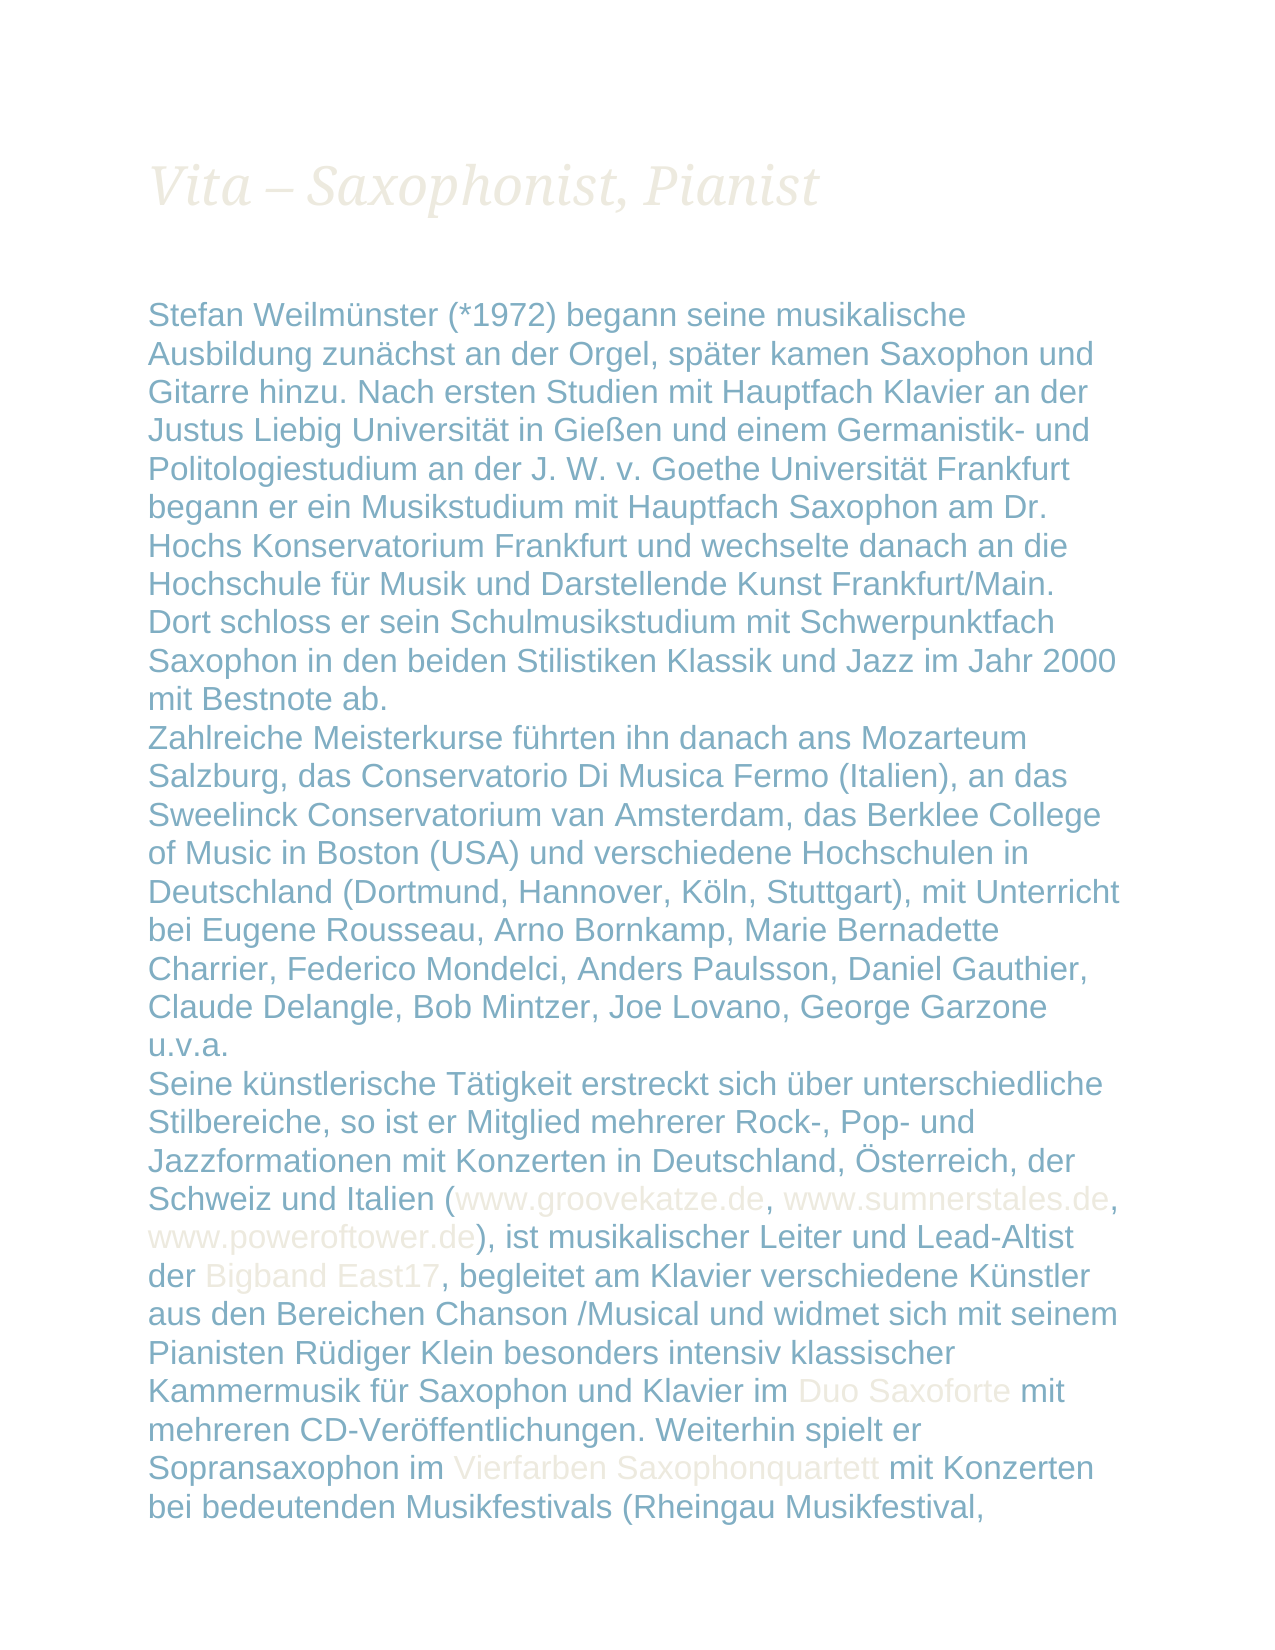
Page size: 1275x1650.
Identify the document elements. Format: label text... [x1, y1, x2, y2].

text Zahlreiche Meisterkurse führten ihn danach ans Mozarteum Salzburg, das Conservatorio Di Musica Fermo (Italien), an das Sweelinck Conservatorium van Amsterdam, das Berklee College of Music in Boston (USA) und verschiedene Hochschulen in Deutschland (Dortmund, Hannover, Köln, Stuttgart), mit Unterricht bei Eugene Rousseau, Arno Bornkamp, Marie Bernadette Charrier, Federico Mondelci, Anders Paulsson, Daniel Gauthier, Claude Delangle, Bob Mintzer, Joe Lovano, George Garzone u.v.a. [148, 718, 1127, 1064]
text Vita – Saxophonist, Pianist [148, 148, 1127, 221]
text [148, 1064, 1127, 1525]
text Stefan Weilmünster (*1972) begann seine musikalische Ausbildung zunächst an der Orgel, später kamen Saxophon und Gitarre hinzu. Nach ersten Studien mit Hauptfach Klavier an der Justus Liebig Universität in Gießen und einem Germanistik- und Politologiestudium an der J. W. v. Goethe Universität Frankfurt begann er ein Musikstudium mit Hauptfach Saxophon am Dr. Hochs Konservatorium Frankfurt und wechselte danach an die Hochschule für Musik und Darstellende Kunst Frankfurt/Main. Dort schloss er sein Schulmusikstudium mit Schwerpunktfach Saxophon in den beiden Stilistiken Klassik und Jazz im Jahr 2000 mit Bestnote ab. [148, 295, 1127, 718]
